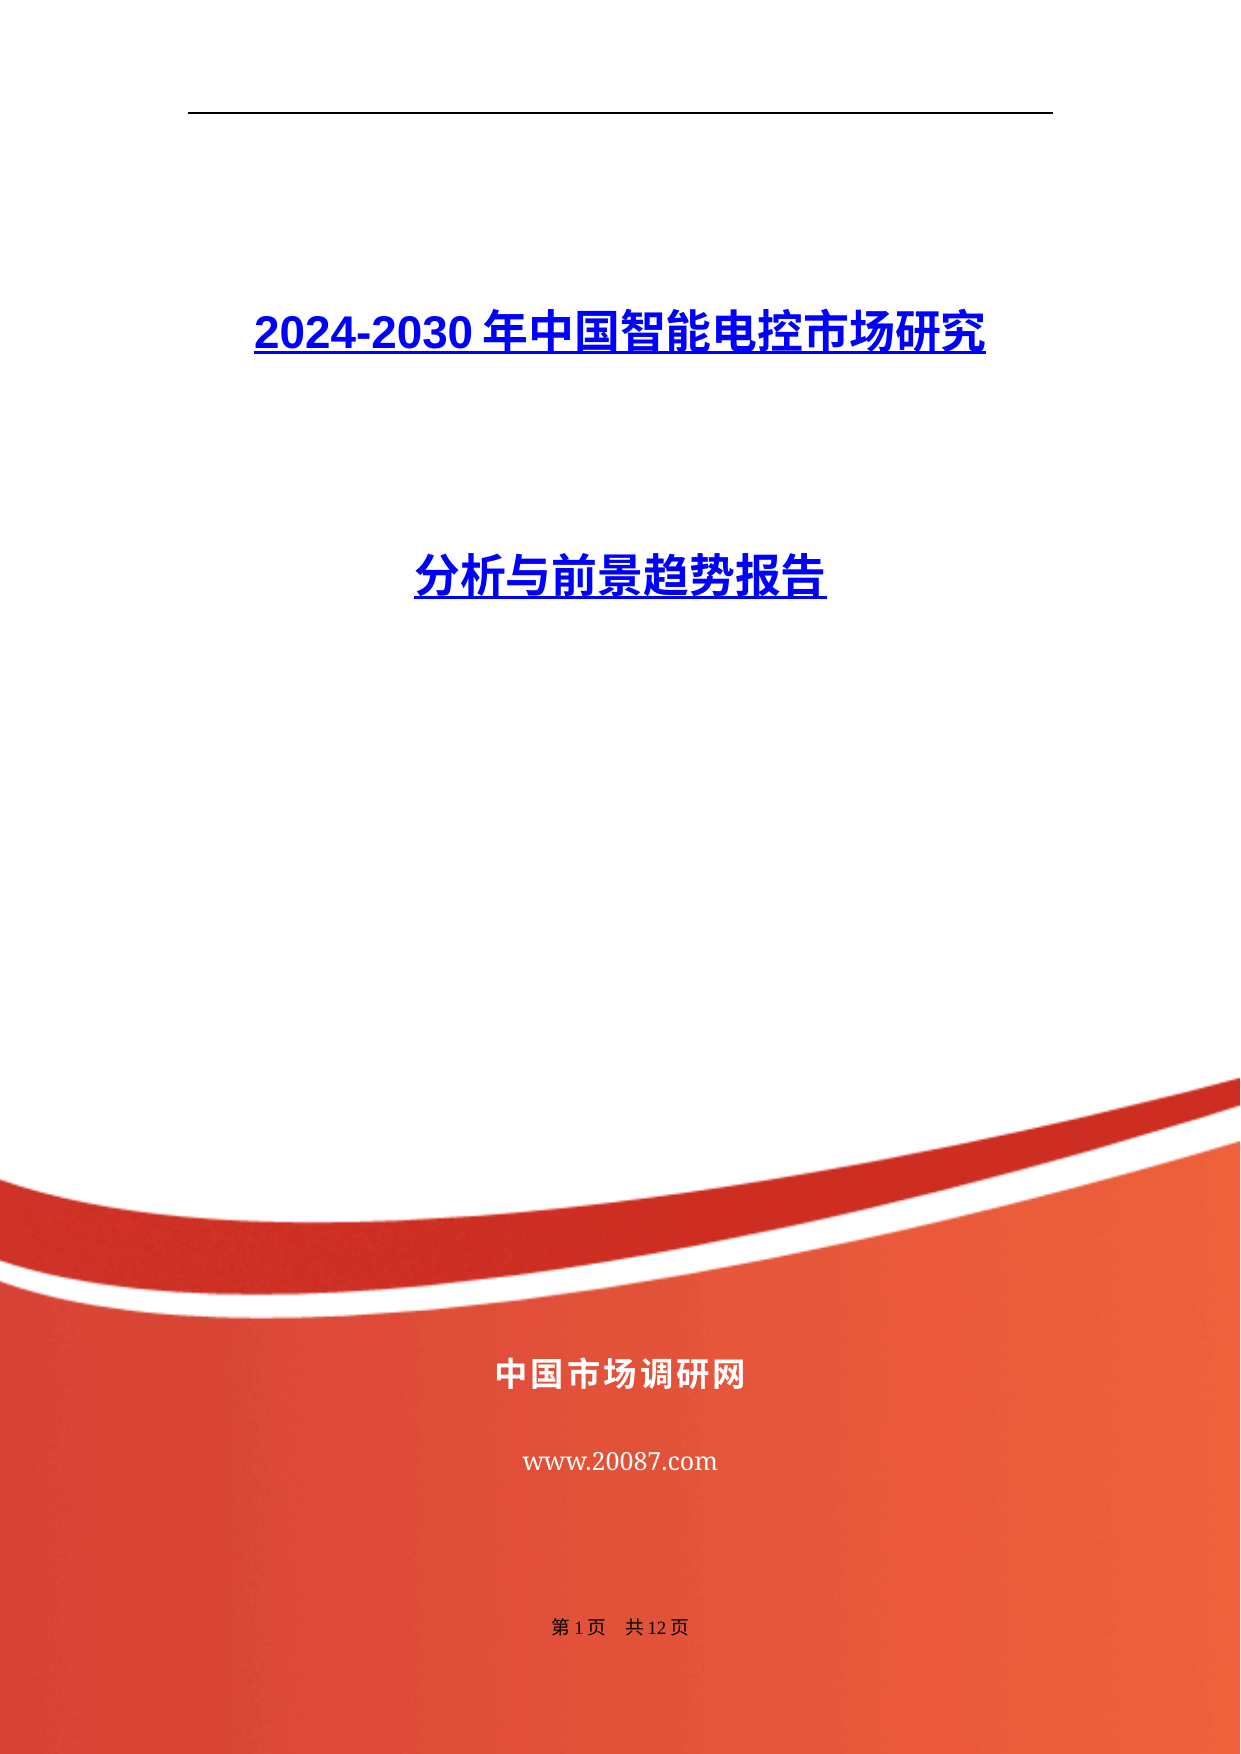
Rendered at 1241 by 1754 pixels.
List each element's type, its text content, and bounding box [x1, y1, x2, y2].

table_header 2024-2030年中国智能电控市场研究分析与前景趋势报告 [188, 207, 1053, 773]
picture [0, 1006, 1241, 1754]
subtitle 中国市场调研网 [187, 1339, 1053, 1404]
text www.20087.com [187, 1428, 1053, 1493]
